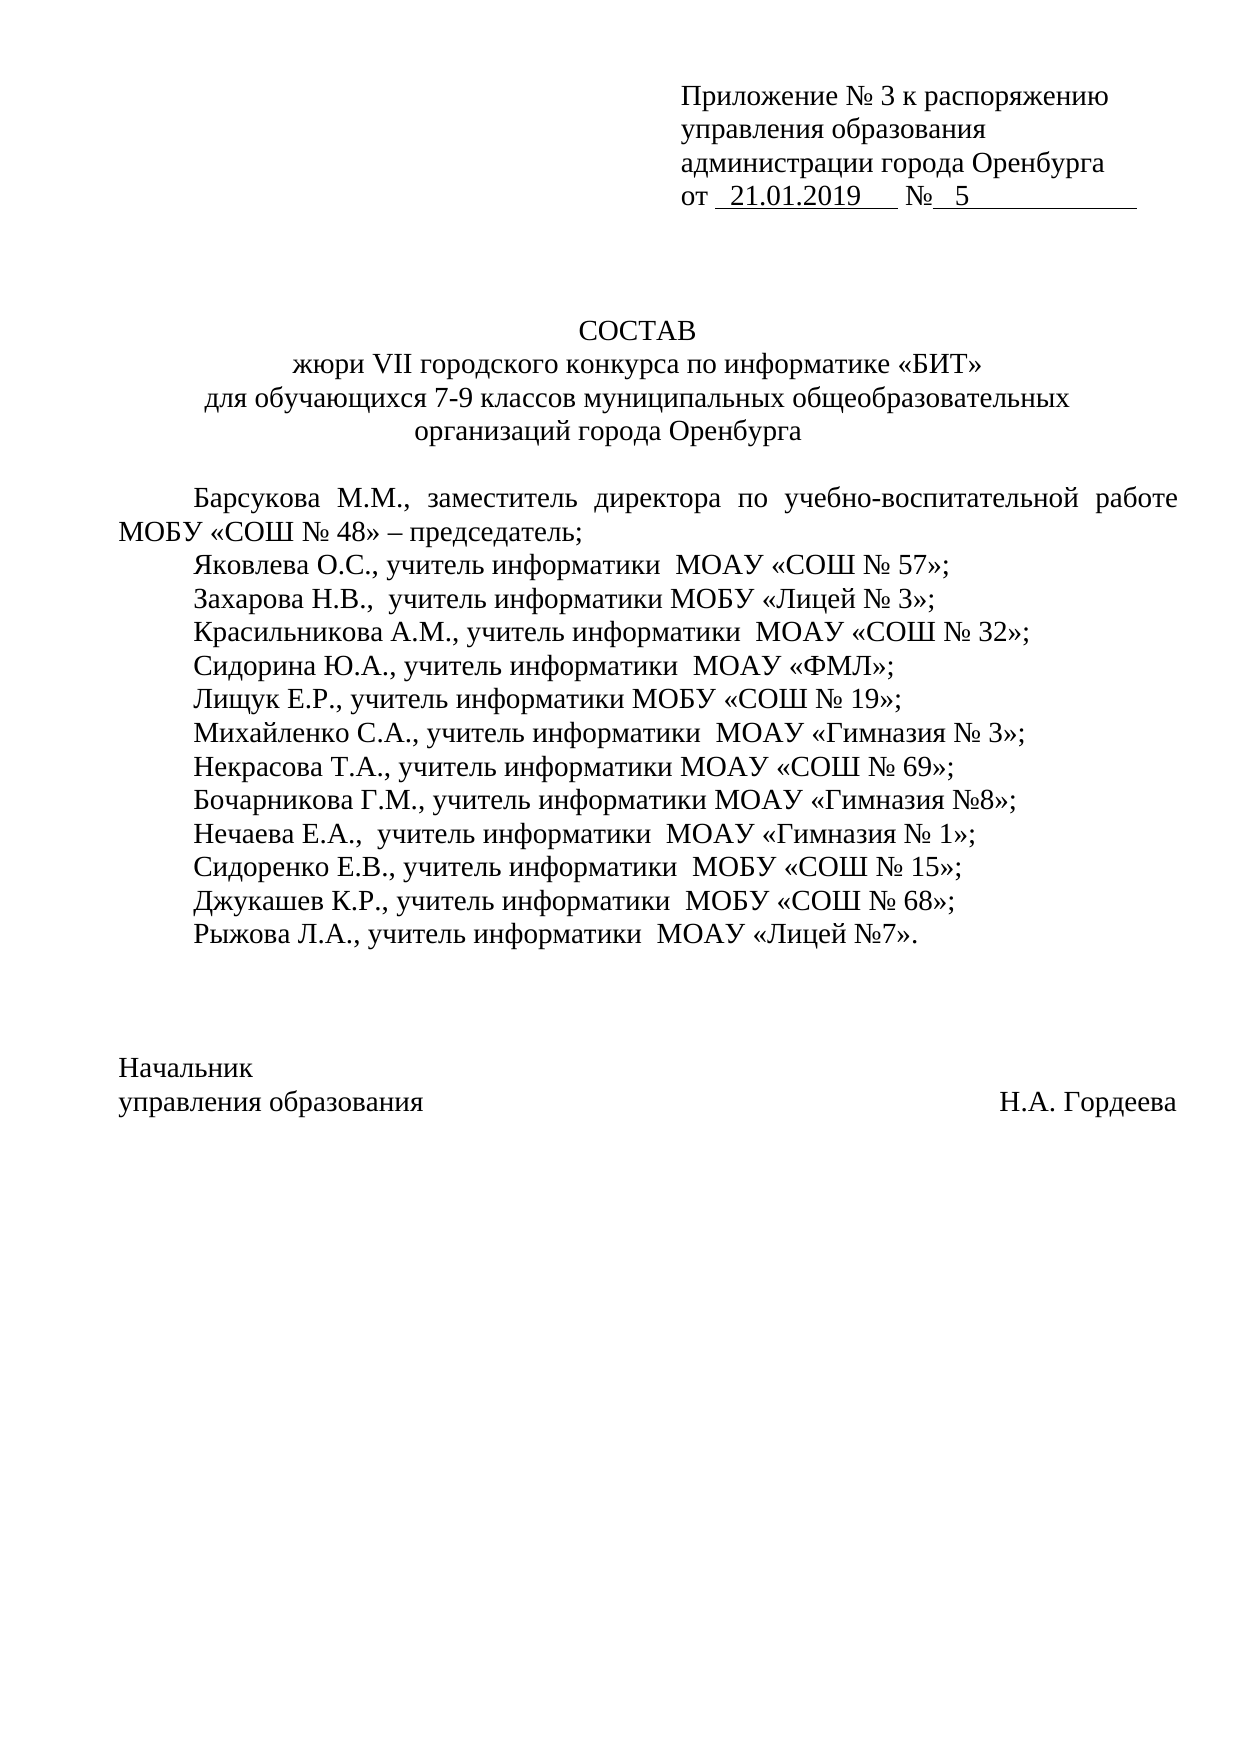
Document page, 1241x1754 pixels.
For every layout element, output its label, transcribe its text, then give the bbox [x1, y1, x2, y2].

text Яковлева О.С., учитель информатики МОАУ «СОШ № 57»; [118, 547, 1179, 581]
text Сидоренко Е.В., учитель информатики МОБУ «СОШ № 15»; [118, 849, 1179, 883]
text Красильникова А.М., учитель информатики МОАУ «СОШ № 32»; [118, 614, 1179, 648]
text Некрасова Т.А., учитель информатики МОАУ «СОШ № 69»; [118, 749, 1179, 782]
text Захарова Н.В., учитель информатики МОБУ «Лицей № 3»; [118, 581, 1179, 614]
text Барсукова М.М., заместитель директора по учебно-воспитательной работе МОБУ «СОШ № 48» – председатель; [118, 480, 1179, 547]
text управления образования Н.А. Гордеева [118, 1084, 1181, 1118]
text Михайленко С.А., учитель информатики МОАУ «Гимназия № 3»; [118, 715, 1179, 749]
text Джукашев К.Р., учитель информатики МОБУ «СОШ № 68»; [118, 883, 1179, 916]
text СОСТАВ [118, 313, 1098, 346]
text администрации города Оренбурга [681, 145, 1181, 178]
text от 21.01.2019 № 5 . [681, 178, 1181, 212]
text Бочарникова Г.М., учитель информатики МОАУ «Гимназия №8»; [118, 782, 1179, 816]
text Нечаева Е.А., учитель информатики МОАУ «Гимназия № 1»; [118, 816, 1179, 849]
text для обучающихся 7-9 классов муниципальных общеобразовательных организаций города Оренбурга [118, 380, 1098, 447]
text жюри VII городского конкурса по информатике «БИТ» [118, 346, 1098, 380]
text Начальник [118, 1051, 1181, 1084]
text Лищук Е.Р., учитель информатики МОБУ «СОШ № 19»; [118, 682, 1179, 715]
text Приложение № 3 к распоряжению управления образования [681, 78, 1181, 145]
text Рыжова Л.А., учитель информатики МОАУ «Лицей №7». [118, 916, 1179, 950]
text Сидорина Ю.А., учитель информатики МОАУ «ФМЛ»; [118, 648, 1179, 682]
